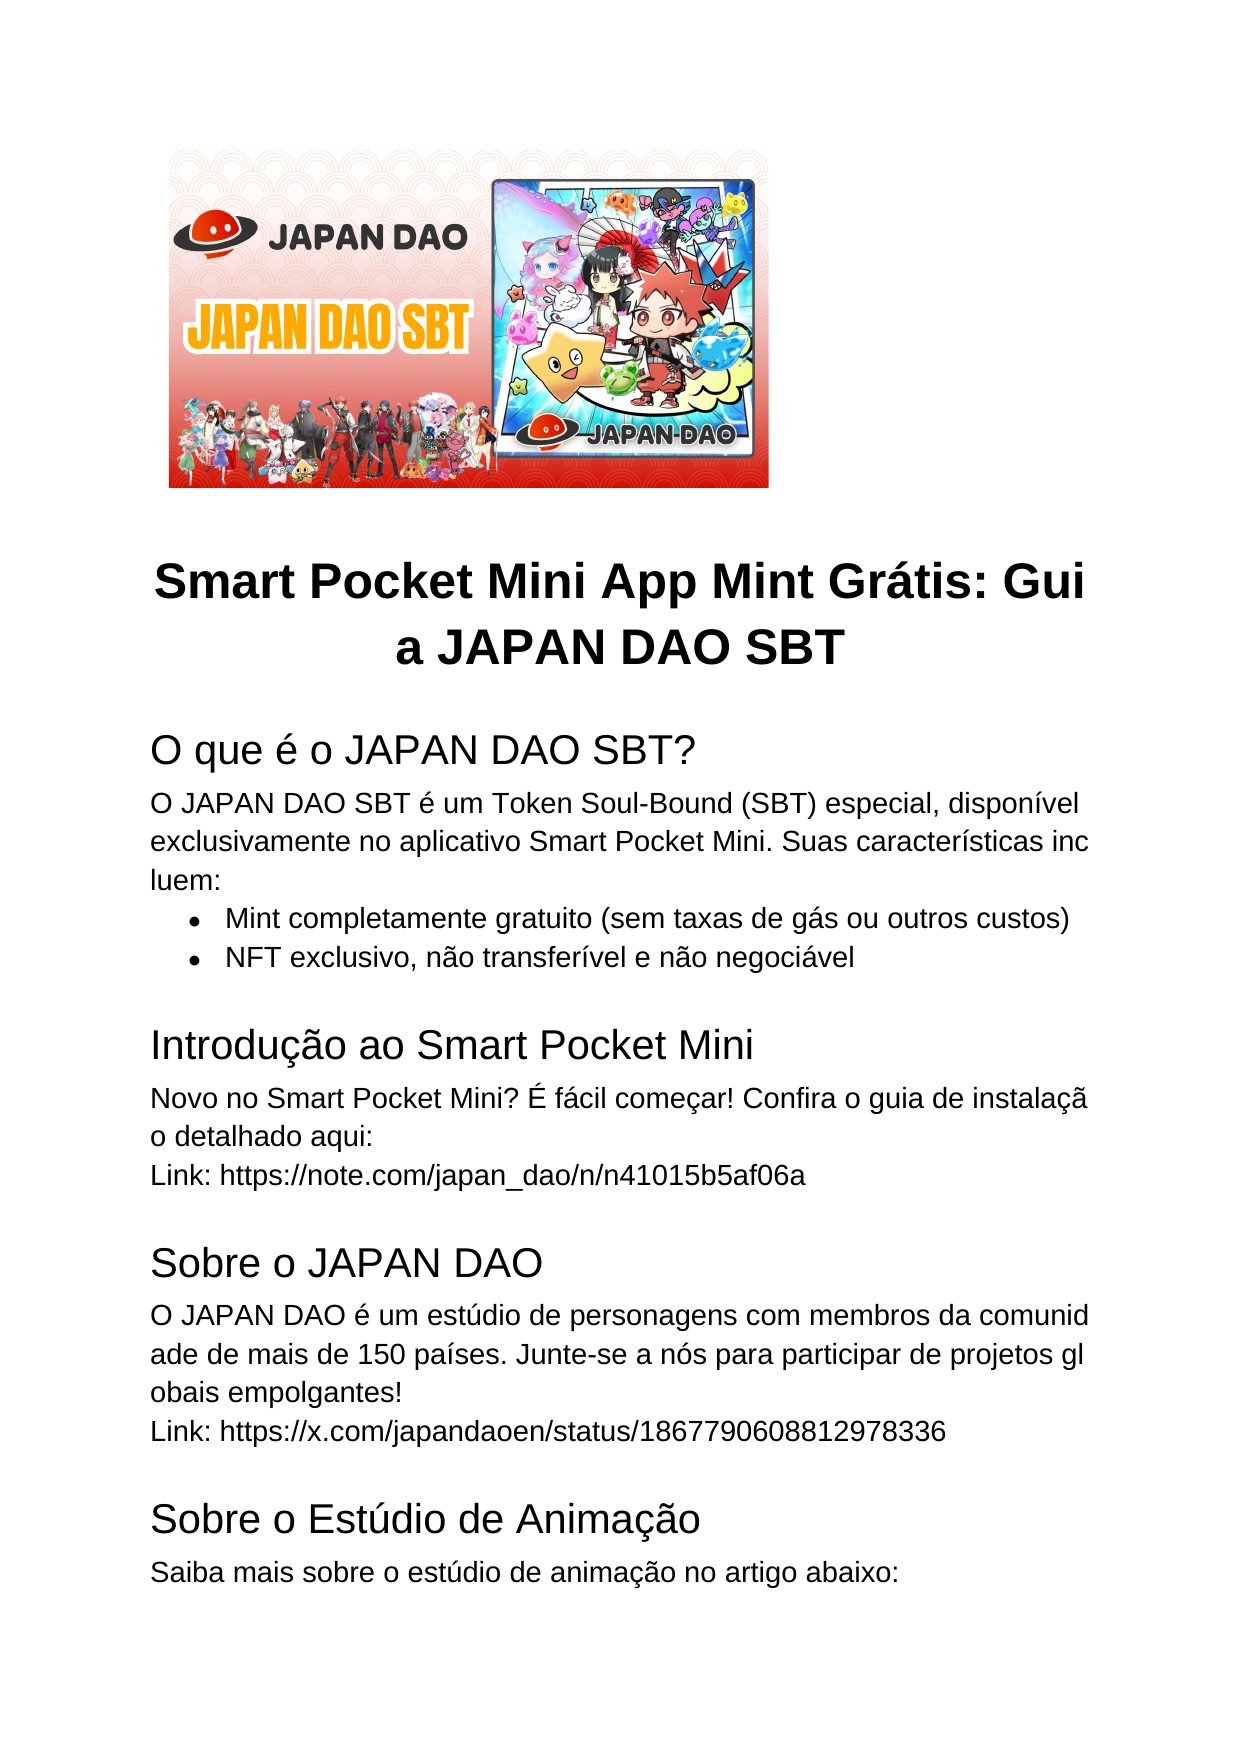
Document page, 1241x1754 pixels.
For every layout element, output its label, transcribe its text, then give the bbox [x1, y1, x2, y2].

subtitle Introdução ao Smart Pocket Mini [150, 1020, 1090, 1068]
text O JAPAN DAO SBT é um Token Soul-Bound (SBT) especial, disponível exclusivamente no aplicativo Smart Pocket Mini. Suas características incluem: [150, 786, 1090, 897]
text Link: https://x.com/japandaoen/status/1867790608812978336 [150, 1414, 1090, 1448]
text Novo no Smart Pocket Mini? É fácil começar! Confira o guia de instalação detalhado aqui: [150, 1081, 1090, 1153]
text Smart Pocket Mini App Mint Grátis: Guia JAPAN DAO SBT [150, 552, 1090, 675]
picture [168, 150, 769, 488]
list Mint completamente gratuito (sem taxas de gás ou outros custos) [187, 902, 1090, 935]
text Saiba mais sobre o estúdio de animação no artigo abaixo: [150, 1555, 1090, 1588]
subtitle Sobre o Estúdio de Animação [150, 1494, 1090, 1542]
subtitle O que é o JAPAN DAO SBT? [150, 726, 1090, 773]
subtitle Sobre o JAPAN DAO [150, 1238, 1090, 1286]
list NFT exclusivo, não transferível e não negociável [187, 940, 1090, 974]
text Link: https://note.com/japan_dao/n/n41015b5af06a [150, 1158, 1090, 1191]
text O JAPAN DAO é um estúdio de personagens com membros da comunidade de mais de 150 países. Junte-se a nós para participar de projetos globais empolgantes! [150, 1298, 1090, 1409]
